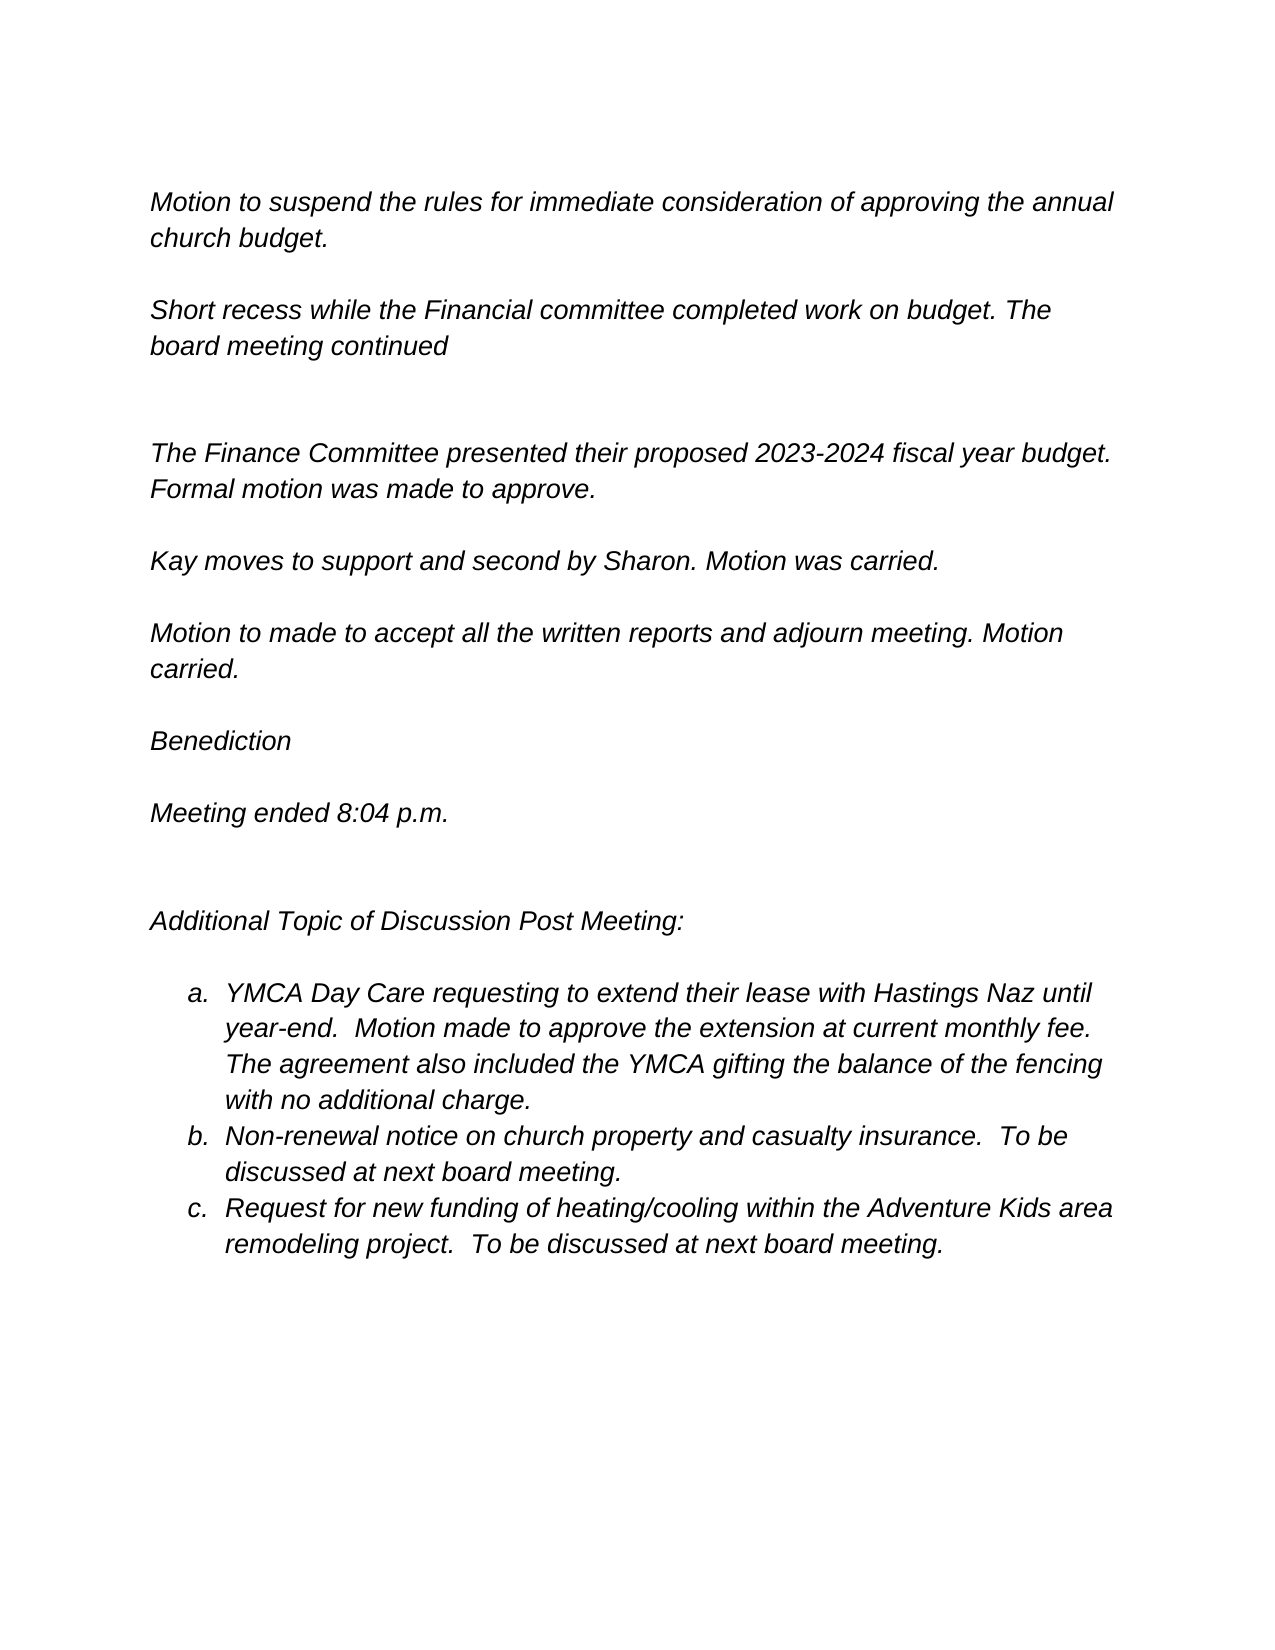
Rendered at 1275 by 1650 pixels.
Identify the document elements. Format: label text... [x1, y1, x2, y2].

list Request for new funding of heating/cooling within the Adventure Kids area remodeling project. To be discussed at next board meeting. [187, 1192, 1125, 1259]
text Short recess while the Financial committee completed work on budget. The board meeting continued [150, 294, 1125, 361]
list Non-renewal notice on church property and casualty insurance. To be discussed at next board meeting. [187, 1120, 1125, 1187]
text Additional Topic of Discussion Post Meeting: [150, 905, 1125, 936]
list YMCA Day Care requesting to extend their lease with Hastings Naz until year-end. Motion made to approve the extension at current monthly fee. The agreement also included the YMCA gifting the balance of the fencing with no additional charge. [187, 977, 1125, 1116]
text The Finance Committee presented their proposed 2023-2024 fiscal year budget. Formal motion was made to approve. [150, 437, 1125, 505]
text Motion to suspend the rules for immediate consideration of approving the annual church budget. [150, 186, 1125, 253]
text Benediction [150, 725, 1125, 756]
text Meeting ended 8:04 p.m. [150, 797, 1125, 828]
text Motion to made to accept all the written reports and adjourn meeting. Motion carried. [150, 617, 1125, 684]
text Kay moves to support and second by Sharon. Motion was carried. [150, 545, 1125, 577]
